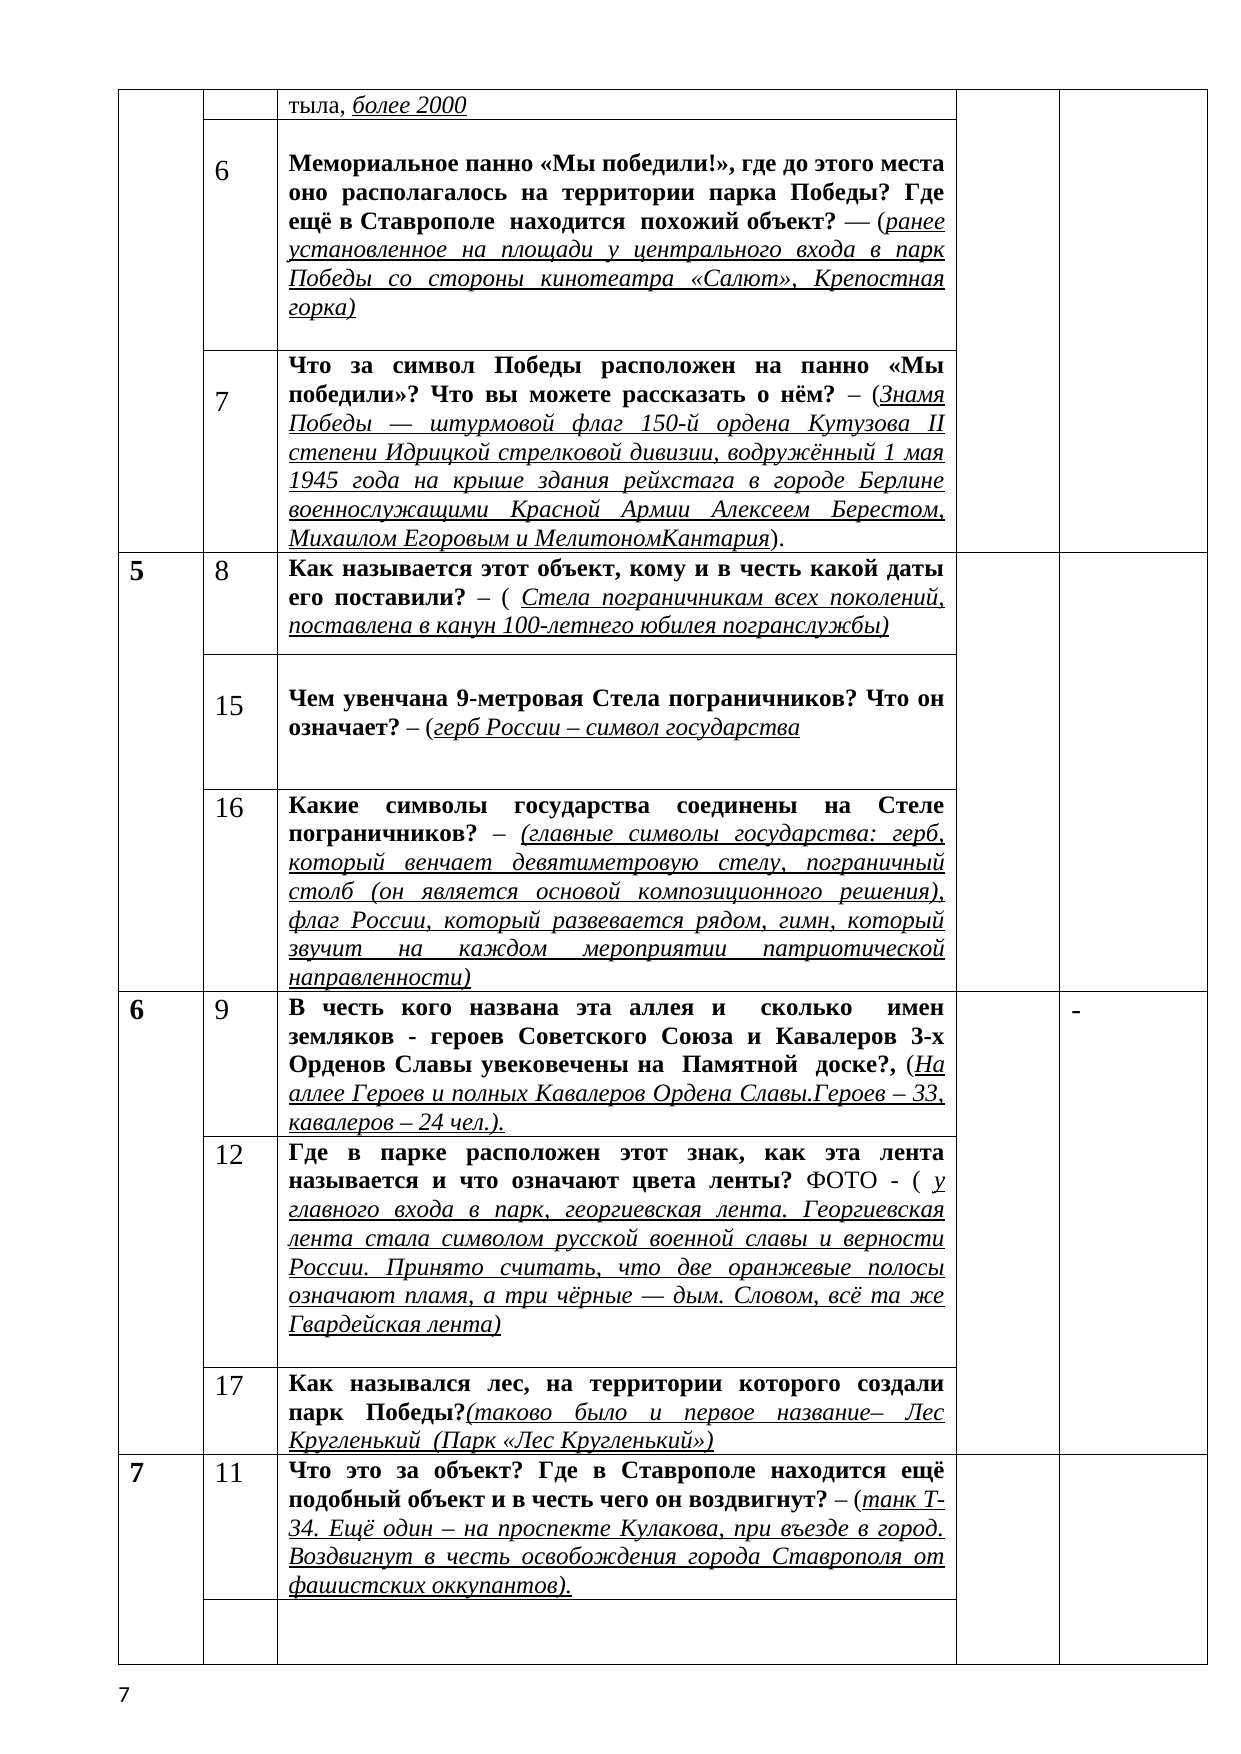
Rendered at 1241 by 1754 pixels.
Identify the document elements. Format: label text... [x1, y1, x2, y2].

table_cell 16 [204, 790, 277, 991]
table_cell [1060, 553, 1207, 991]
table_cell Что за символ Победы расположен на панно «Мы победили»? Что вы можете рассказать о нём? – (Знамя Победы — штурмовой флаг 150-й ордена Кутузова II степени Идрицкой стрелковой дивизии, водружённый 1 мая 1945 года на крыше здания рейхстага в городе Берлине военнослужащими Красной Армии Алексеем Берестом, Михаилом Егоровым и МелитономКантария). [278, 351, 956, 552]
table_cell 8 [204, 553, 277, 653]
table_cell [957, 1455, 1059, 1664]
table_cell Какие символы государства соединены на Стеле пограничников? – (главные символы государства: герб, который венчает девятиметровую стелу, пограничный столб (он является основой композиционного решения), флаг России, который развевается рядом, гимн, который звучит на каждом мероприятии патриотической направленности) [278, 790, 956, 991]
table_cell [957, 553, 1059, 991]
table_cell 5 [119, 553, 203, 991]
table_cell 9 [204, 992, 277, 1136]
table_cell [1060, 1455, 1207, 1664]
table_cell Как называется этот объект, кому и в честь какой даты его поставили? – ( Стела пограничникам всех поколений, поставлена в канун 100-летнего юбилея погранслужбы) [278, 553, 956, 653]
table_cell 15 [204, 655, 277, 789]
table_cell [1060, 90, 1207, 552]
table_cell 6 [119, 992, 203, 1454]
table_cell 7 [204, 351, 277, 552]
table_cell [278, 1600, 956, 1664]
table_cell 13 [204, 1600, 277, 1664]
table_cell В честь кого названа эта аллея и сколько имен земляков - героев Советского Союза и Кавалеров 3-х Орденов Славы увековечены на Памятной доске?, (На аллее Героев и полных Кавалеров Ордена Славы.Героев – 33, кавалеров – 24 чел.). [278, 992, 956, 1136]
table_cell 12 [204, 1137, 277, 1367]
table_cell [278, 90, 956, 118]
table_cell 5 [204, 90, 277, 118]
table_cell 17 [204, 1368, 277, 1454]
table_cell Чем увенчана 9-метровая Стела пограничников? Что он означает? – (герб России – символ государства [278, 655, 956, 789]
table_cell - [1060, 992, 1207, 1454]
table_cell Как назывался лес, на территории которого создали парк Победы?(таково было и первое название– Лес Кругленький (Парк «Лес Кругленький») [278, 1368, 956, 1454]
table_cell 11 [204, 1455, 277, 1599]
table_cell [957, 992, 1059, 1454]
table_cell [957, 90, 1059, 552]
table_cell 6 [204, 120, 277, 349]
table_cell Мемориальное панно «Мы победили!», где до этого места оно располагалось на территории парка Победы? Где ещё в Ставрополе находится похожий объект? –– (ранее установленное на площади у центрального входа в парк Победы со стороны кинотеатра «Салют», Крепостная горка) [278, 120, 956, 349]
table_cell 7 [119, 1455, 203, 1664]
table_cell 4 [119, 90, 203, 552]
table_cell Где в парке расположен этот знак, как эта лента называется и что означают цвета ленты? ФОТО - ( у главного входа в парк, георгиевская лента. Георгиевская лента стала символом русской военной славы и верности России. Принято считать, что две оранжевые полосы означают пламя, а три чёрные — дым. Словом, всё та же Гвардейская лента) [278, 1137, 956, 1367]
table_cell Что это за объект? Где в Ставрополе находится ещё подобный объект и в честь чего он воздвигнут? – (танк Т-34. Ещё один – на проспекте Кулакова, при въезде в город. Воздвигнут в честь освобождения города Ставрополя от фашистских оккупантов). [278, 1455, 956, 1599]
